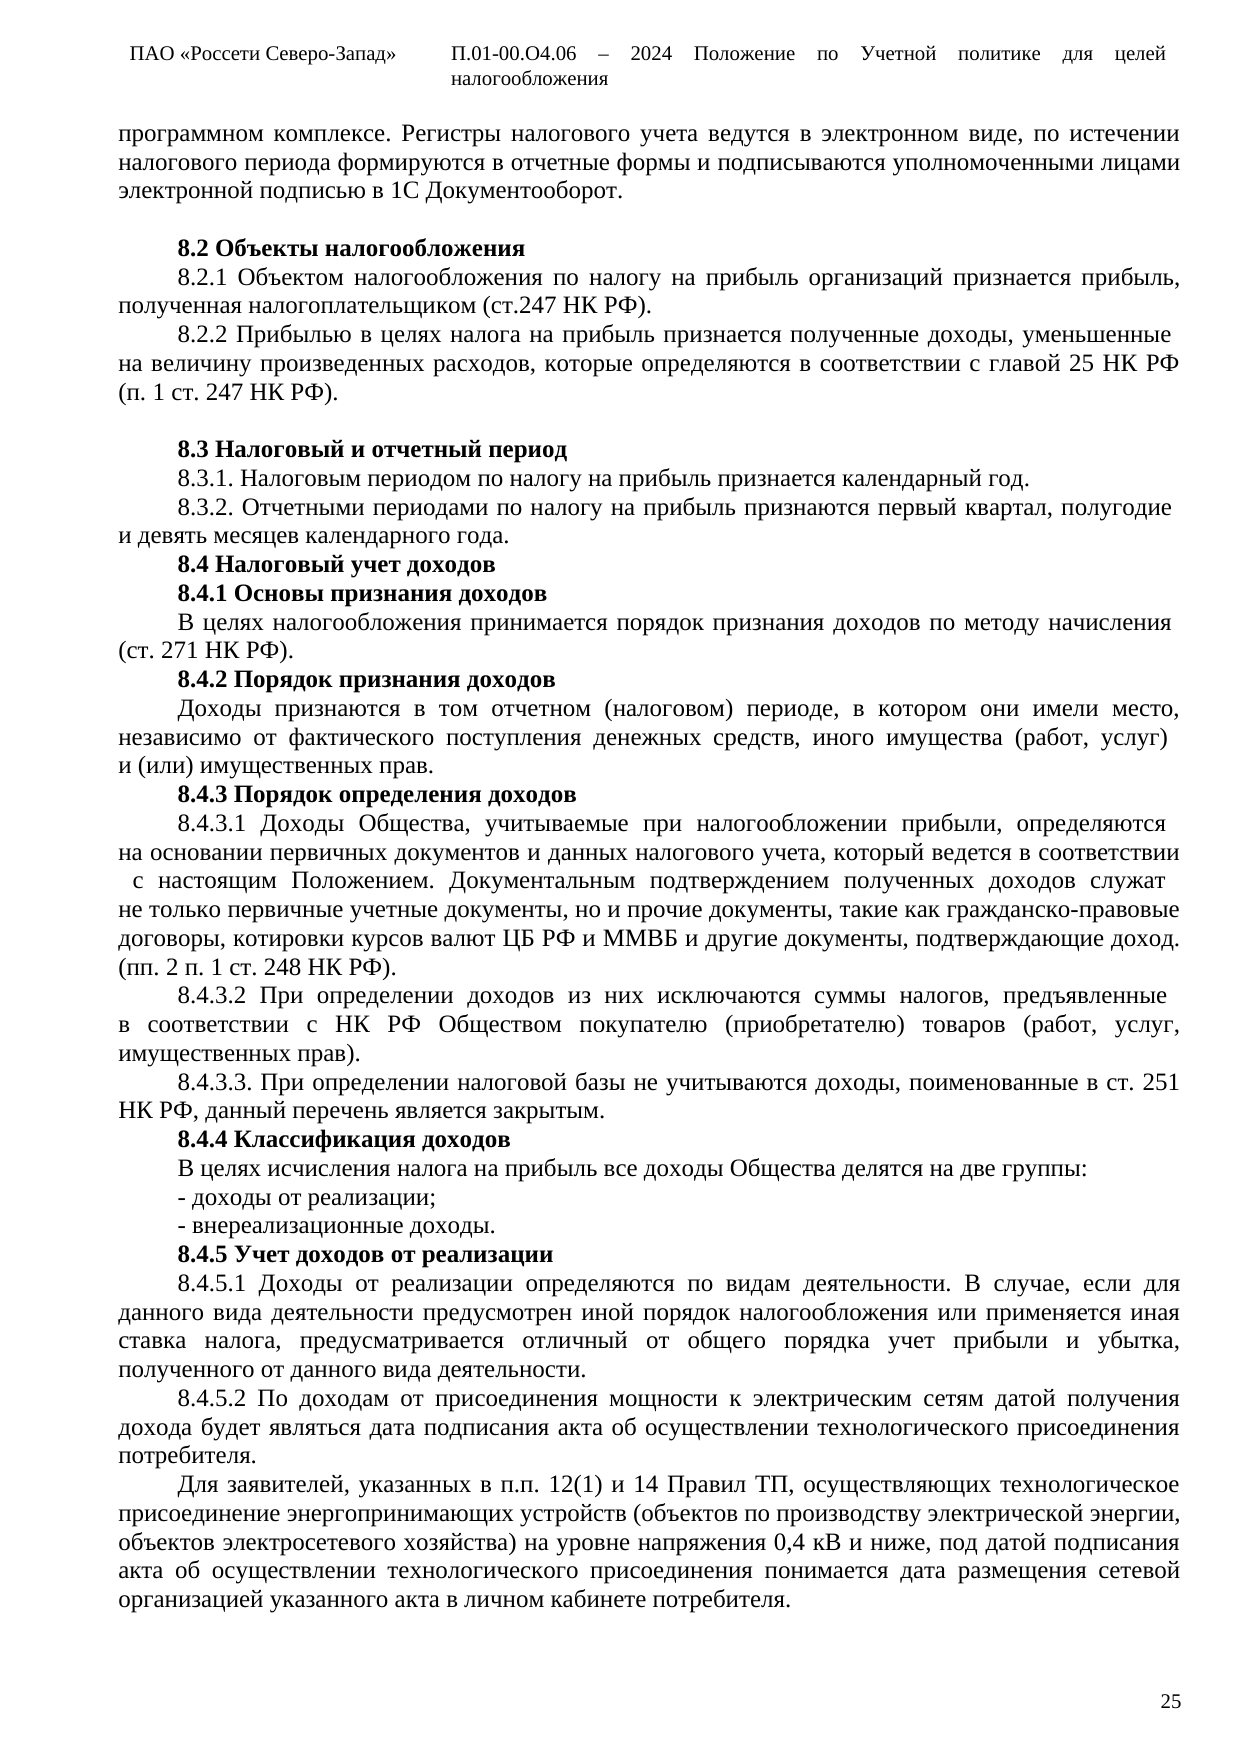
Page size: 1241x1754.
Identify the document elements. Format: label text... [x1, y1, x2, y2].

text В целях исчисления налога на прибыль все доходы Общества делятся на две группы: [118, 1153, 1181, 1182]
text - доходы от реализации; [118, 1182, 1181, 1211]
text 8.4.5.2 По доходам от присоединения мощности к электрическим сетям датой получения дохода будет являться дата подписания акта об осуществлении технологического присоединения потребителя. [118, 1383, 1181, 1469]
text Доходы признаются в том отчетном (налоговом) периоде, в котором они имели место, независимо от фактического поступления денежных средств, иного имущества (работ, услуг) и (или) имущественных прав. [118, 693, 1181, 779]
text 8.2 Объекты налогообложения [118, 233, 1181, 262]
text 8.4.5 Учет доходов от реализации [118, 1239, 1181, 1268]
text Для заявителей, указанных в п.п. 12(1) и 14 Правил ТП, осуществляющих технологическое присоединение энергопринимающих устройств (объектов по производству электрической энергии, объектов электросетевого хозяйства) на уровне напряжения 0,4 кВ и ниже, под датой подписания акта об осуществлении технологического присоединения понимается дата размещения сетевой организацией указанного акта в личном кабинете потребителя. [118, 1469, 1181, 1613]
text 8.4 Налоговый учет доходов [118, 549, 1181, 578]
text В целях налогообложения принимается порядок признания доходов по методу начисления (ст. 271 НК РФ). [118, 607, 1181, 664]
text 8.3 Налоговый и отчетный период [118, 434, 1181, 463]
text 8.4.3.3. При определении налоговой базы не учитываются доходы, поименованные в ст. 251 НК РФ, данный перечень является закрытым. [118, 1067, 1181, 1124]
text 8.4.4 Классификация доходов [118, 1124, 1181, 1153]
text - внереализационные доходы. [118, 1211, 1181, 1239]
text 8.2.2 Прибылью в целях налога на прибыль признается полученные доходы, уменьшенные на величину произведенных расходов, которые определяются в соответствии с главой 25 НК РФ (п. 1 ст. 247 НК РФ). [118, 319, 1181, 406]
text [118, 118, 1181, 204]
text 8.4.3.2 При определении доходов из них исключаются суммы налогов, предъявленные в соответствии с НК РФ Обществом покупателю (приобретателю) товаров (работ, услуг, имущественных прав). [118, 981, 1181, 1067]
text 8.3.1. Налоговым периодом по налогу на прибыль признается календарный год. [118, 463, 1181, 492]
text 8.4.3.1 Доходы Общества, учитываемые при налогообложении прибыли, определяются на основании первичных документов и данных налогового учета, который ведется в соответствии с настоящим Положением. Документальным подтверждением полученных доходов служат не только первичные учетные документы, но и прочие документы, такие как гражданско-правовые договоры, котировки курсов валют ЦБ РФ и ММВБ и другие документы, подтверждающие доход. (пп. 2 п. 1 ст. 248 НК РФ). [118, 808, 1181, 981]
text 8.2.1 Объектом налогообложения по налогу на прибыль организаций признается прибыль, полученная налогоплательщиком (ст.247 НК РФ). [118, 262, 1181, 319]
text 8.4.2 Порядок признания доходов [118, 664, 1181, 693]
text 8.4.3 Порядок определения доходов [118, 779, 1181, 808]
text 8.3.2. Отчетными периодами по налогу на прибыль признаются первый квартал, полугодие и девять месяцев календарного года. [118, 492, 1181, 549]
text 8.4.5.1 Доходы от реализации определяются по видам деятельности. В случае, если для данного вида деятельности предусмотрен иной порядок налогообложения или применяется иная ставка налога, предусматривается отличный от общего порядка учет прибыли и убытка, полученного от данного вида деятельности. [118, 1268, 1181, 1383]
text 8.4.1 Основы признания доходов [118, 578, 1181, 607]
